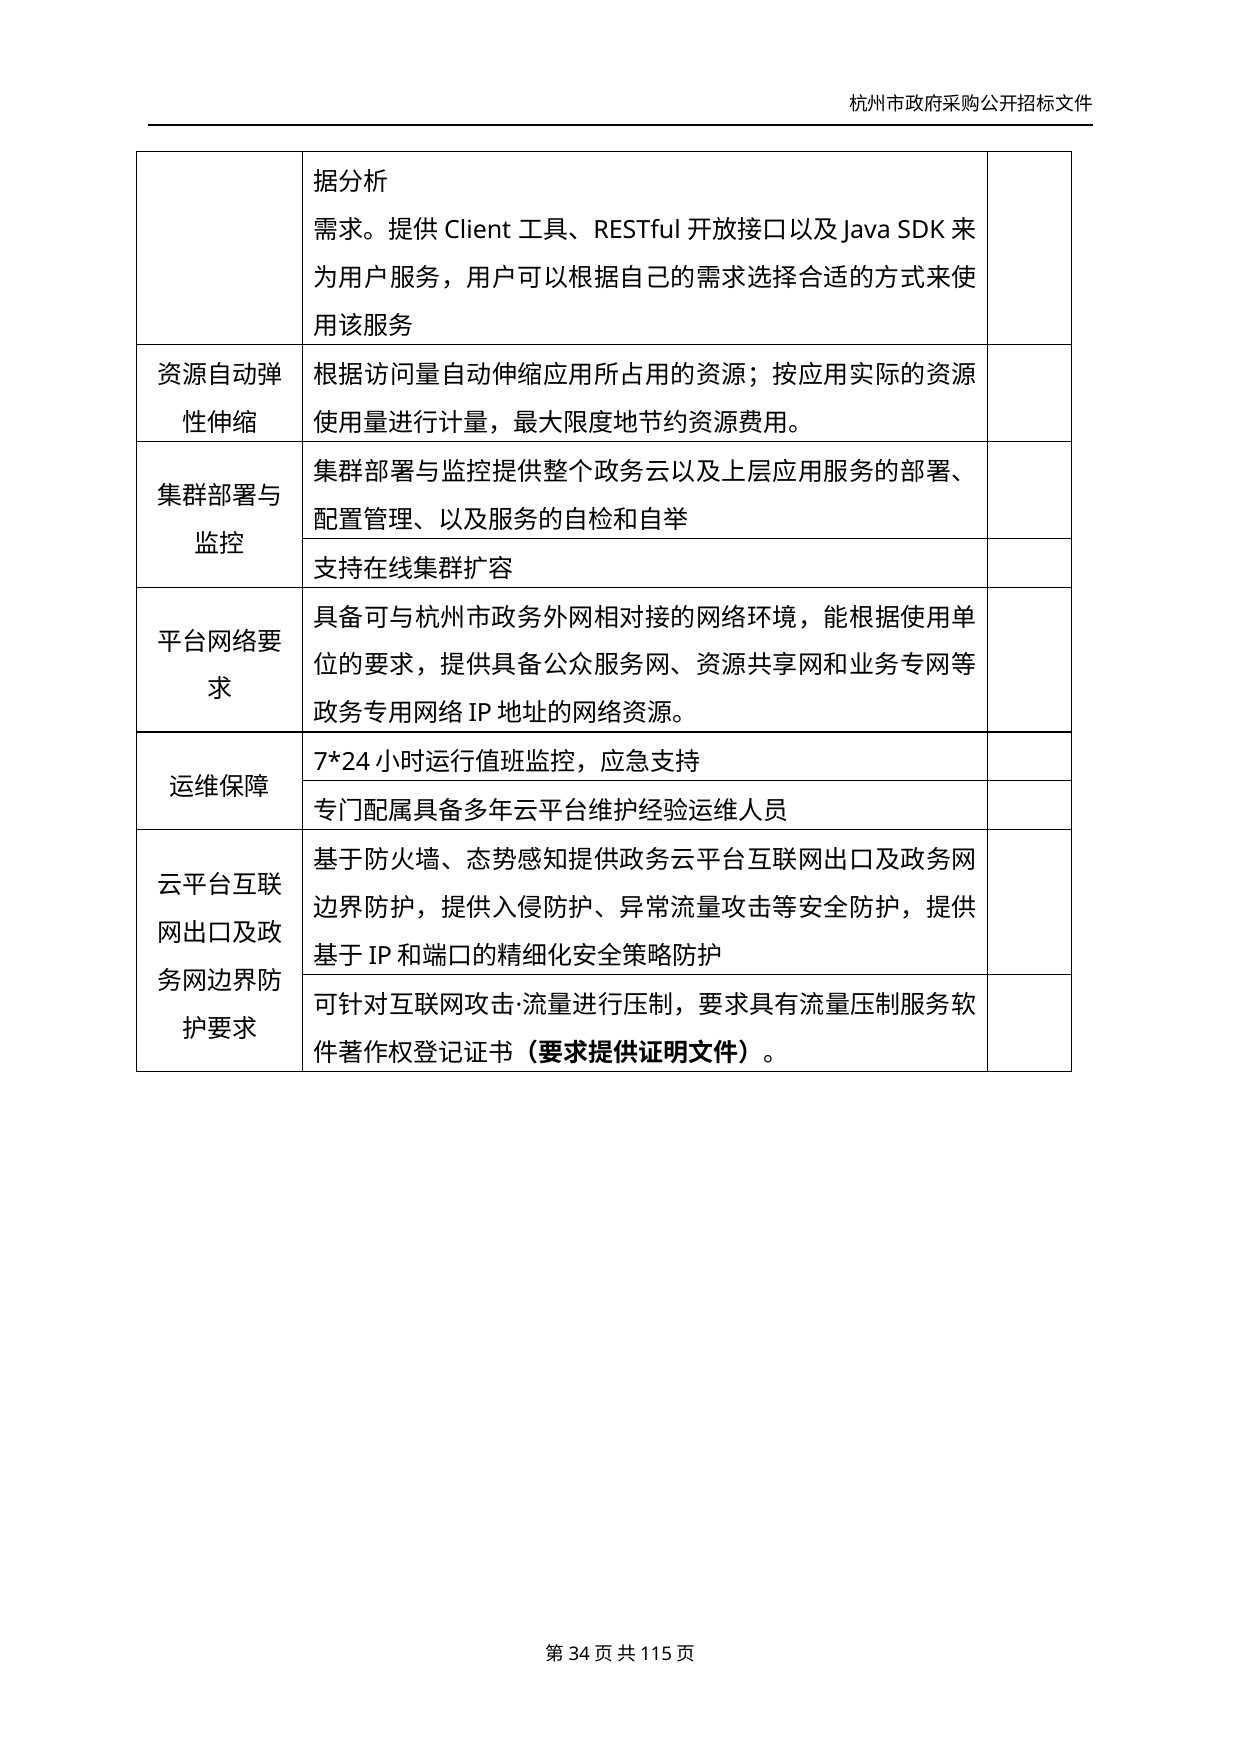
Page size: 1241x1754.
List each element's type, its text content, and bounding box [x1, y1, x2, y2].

table_cell [988, 345, 1071, 441]
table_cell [303, 152, 987, 344]
table_cell 集群部署与监控 [137, 442, 302, 587]
table_cell [988, 975, 1071, 1071]
table_cell [988, 781, 1071, 829]
table_cell 基于防火墙、态势感知提供政务云平台互联网出口及政务网边界防护，提供入侵防护、异常流量攻击等安全防护，提供基于IP和端口的精细化安全策略防护 [303, 830, 987, 974]
table_cell 根据访问量自动伸缩应用所占用的资源；按应用实际的资源使用量进行计量，最大限度地节约资源费用。 [303, 345, 987, 441]
table_cell 运维保障 [137, 733, 302, 829]
table_cell 可针对互联网攻击·流量进行压制，要求具有流量压制服务软件著作权登记证书（要求提供证明文件）。 [303, 975, 987, 1071]
table_cell 支持在线集群扩容 [303, 539, 987, 587]
table_cell 集群部署与监控提供整个政务云以及上层应用服务的部署、配置管理、以及服务的自检和自举 [303, 442, 987, 538]
table_cell 资源自动弹性伸缩 [137, 345, 302, 441]
table_cell 专门配属具备多年云平台维护经验运维人员 [303, 781, 987, 829]
table_cell 平台网络要求 [137, 588, 302, 731]
table_cell [988, 152, 1071, 344]
table_cell 7*24小时运行值班监控，应急支持 [303, 733, 987, 780]
table_cell 具备可与杭州市政务外网相对接的网络环境，能根据使用单位的要求，提供具备公众服务网、资源共享网和业务专网等政务专用网络IP地址的网络资源。 [303, 588, 987, 731]
table_cell [988, 830, 1071, 974]
table_cell [988, 539, 1071, 587]
table_cell [988, 442, 1071, 538]
table_cell 云平台互联网出口及政务网边界防护要求 [137, 830, 302, 1071]
table_cell [988, 588, 1071, 731]
table_cell [988, 733, 1071, 780]
